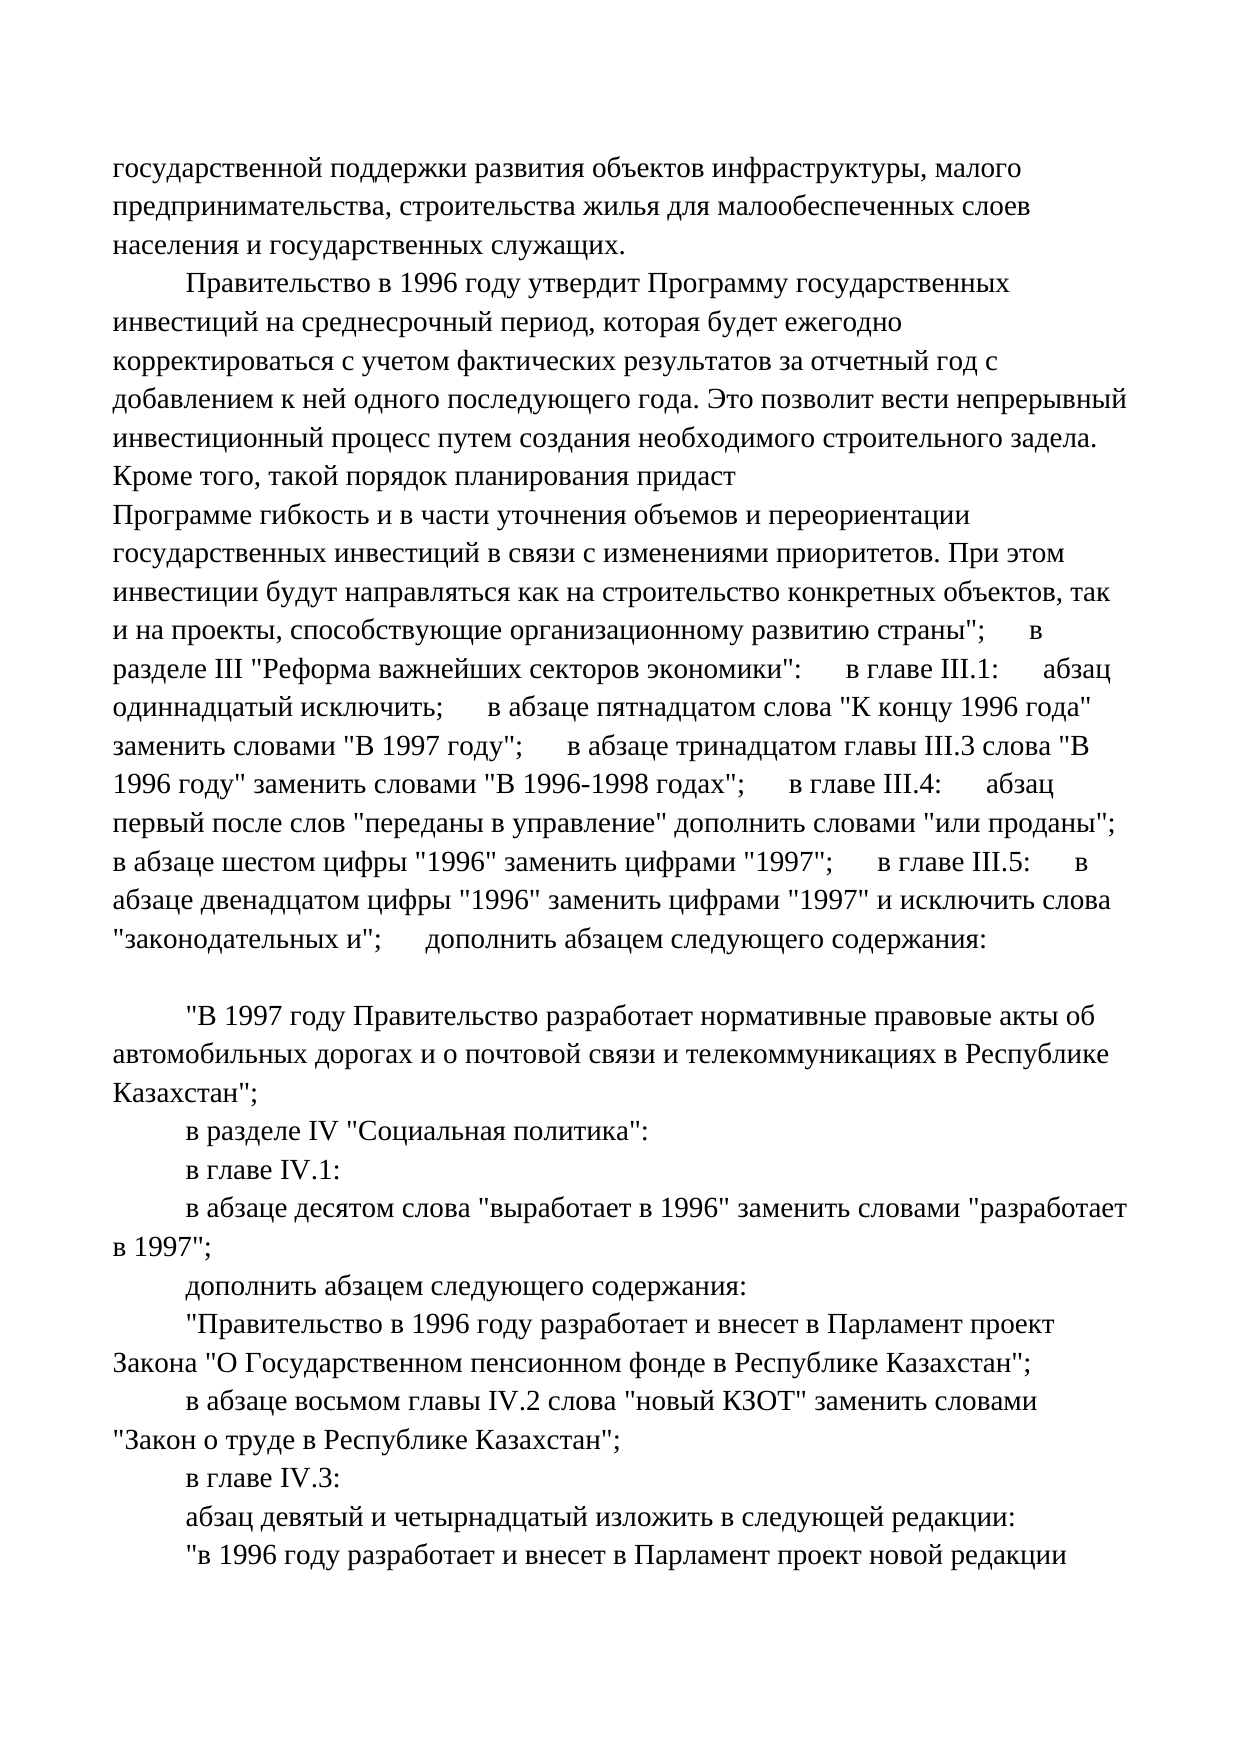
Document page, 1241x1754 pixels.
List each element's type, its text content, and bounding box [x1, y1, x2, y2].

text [112, 959, 1128, 1571]
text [112, 150, 1128, 492]
text Программе гибкость и в части уточнения объемов и переориентации государственных инвестиций в связи с изменениями приоритетов. При этом инвестиции будут направляться как на строительство конкретных объектов, так и на проекты, способствующие организационному развитию страны"; в разделе III "Реформа важнейших секторов экономики": в главе III.1: абзац одиннадцатый исключить; в абзаце пятнадцатом слова "К концу 1996 года" заменить словами "В 1997 году"; в абзаце тринадцатом главы III.3 слова "В 1996 году" заменить словами "В 1996-1998 годах"; в главе III.4: абзац первый после слов "переданы в управление" дополнить словами "или проданы"; в абзаце шестом цифры "1996" заменить цифрами "1997"; в главе III.5: в абзаце двенадцатом цифры "1996" заменить цифрами "1997" и исключить слова "законодательных и"; дополнить абзацем следующего содержания: [112, 497, 1128, 954]
